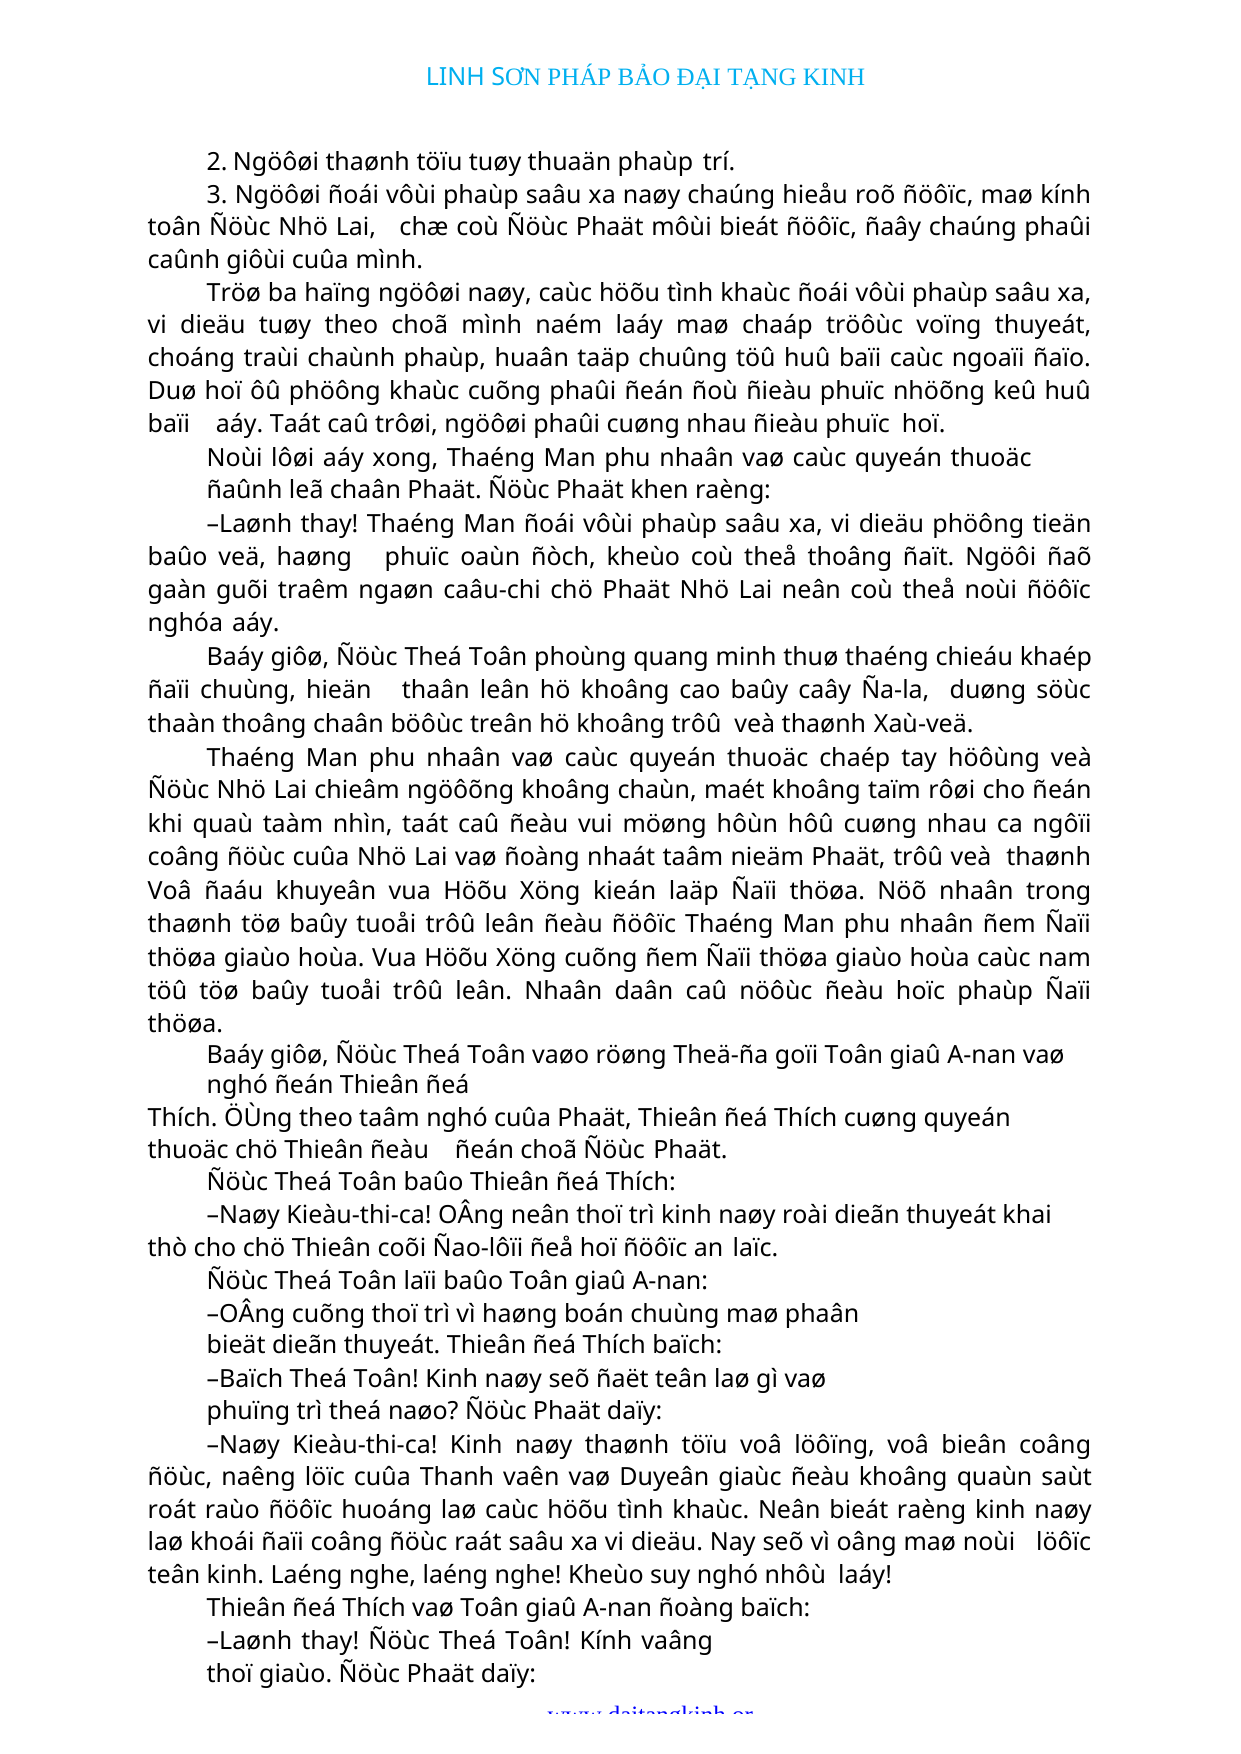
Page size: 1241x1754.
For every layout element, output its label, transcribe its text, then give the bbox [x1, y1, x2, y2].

text Ñöùc Theá Toân laïi baûo Toân giaû A-nan: [206, 1264, 1105, 1296]
text Baáy giôø, Ñöùc Theá Toân vaøo röøng Theä-ña goïi Toân giaû A-nan vaø nghó ñeán Thieân ñeá [206, 1040, 1105, 1100]
list Ngöôøi thaønh töïu tuøy thuaän phaùp trí. [206, 145, 1105, 177]
text Baáy giôø, Ñöùc Theá Toân phoùng quang minh thuø thaéng chieáu khaép ñaïi chuùng, hieän thaân leân hö khoâng cao baûy caây Ña-la, duøng söùc thaàn thoâng chaân böôùc treân hö khoâng trôû veà thaønh Xaù-veä. [147, 639, 1093, 739]
list Ngöôøi ñoái vôùi phaùp saâu xa naøy chaúng hieåu roõ ñöôïc, maø kính toân Ñöùc Nhö Lai, chæ coù Ñöùc Phaät môùi bieát ñöôïc, ñaây chaúng phaûi caûnh giôùi cuûa mình. [147, 177, 1093, 276]
text Noùi lôøi aáy xong, Thaéng Man phu nhaân vaø caùc quyeán thuoäc ñaûnh leã chaân Phaät. Ñöùc Phaät khen raèng: [206, 440, 1032, 505]
text –Baïch Theá Toân! Kinh naøy seõ ñaët teân laø gì vaø phuïng trì theá naøo? Ñöùc Phaät daïy: [206, 1362, 913, 1427]
text Thieân ñeá Thích vaø Toân giaû A-nan ñoàng baïch: [206, 1591, 1105, 1623]
text –Naøy Kieàu-thi-ca! Kinh naøy thaønh töïu voâ löôïng, voâ bieân coâng ñöùc, naêng löïc cuûa Thanh vaên vaø Duyeân giaùc ñeàu khoâng quaùn saùt roát raùo ñöôïc huoáng laø caùc höõu tình khaùc. Neân bieát raèng kinh naøy laø khoái ñaïi coâng ñöùc raát saâu xa vi dieäu. Nay seõ vì oâng maø noùi löôïc teân kinh. Laéng nghe, laéng nghe! Kheùo suy nghó nhôù laáy! [147, 1427, 1093, 1591]
text –Laønh thay! Thaéng Man ñoái vôùi phaùp saâu xa, vi dieäu phöông tieän baûo veä, haøng phuïc oaùn ñòch, kheùo coù theå thoâng ñaït. Ngöôi ñaõ gaàn guõi traêm ngaøn caâu-chi chö Phaät Nhö Lai neân coù theå noùi ñöôïc nghóa aáy. [147, 505, 1093, 639]
text Tröø ba haïng ngöôøi naøy, caùc höõu tình khaùc ñoái vôùi phaùp saâu xa, vi dieäu tuøy theo choã mình naém laáy maø chaáp tröôùc voïng thuyeát, choáng traùi chaùnh phaùp, huaân taäp chuûng töû huû baïi caùc ngoaïi ñaïo. Duø hoï ôû phöông khaùc cuõng phaûi ñeán ñoù ñieàu phuïc nhöõng keû huû baïi aáy. Taát caû trôøi, ngöôøi phaûi cuøng nhau ñieàu phuïc hoï. [147, 276, 1093, 439]
text Thích. ÖÙng theo taâm nghó cuûa Phaät, Thieân ñeá Thích cuøng quyeán thuoäc chö Thieân ñeàu ñeán choã Ñöùc Phaät. [147, 1100, 1068, 1165]
text Ñöùc Theá Toân baûo Thieân ñeá Thích: [206, 1165, 1105, 1197]
text –Laønh thay! Ñöùc Theá Toân! Kính vaâng thoï giaùo. Ñöùc Phaät daïy: [206, 1623, 713, 1690]
text –Naøy Kieàu-thi-ca! OÂng neân thoï trì kinh naøy roài dieãn thuyeát khai thò cho chö Thieân coõi Ñao-lôïi ñeå hoï ñöôïc an laïc. [147, 1197, 1068, 1264]
text Thaéng Man phu nhaân vaø caùc quyeán thuoäc chaép tay höôùng veà Ñöùc Nhö Lai chieâm ngöôõng khoâng chaùn, maét khoâng taïm rôøi cho ñeán khi quaù taàm nhìn, taát caû ñeàu vui möøng hôùn hôû cuøng nhau ca ngôïi coâng ñöùc cuûa Nhö Lai vaø ñoàng nhaát taâm nieäm Phaät, trôû veà thaønh Voâ ñaáu khuyeân vua Höõu Xöng kieán laäp Ñaïi thöøa. Nöõ nhaân trong thaønh töø baûy tuoåi trôû leân ñeàu ñöôïc Thaéng Man phu nhaân ñem Ñaïi thöøa giaùo hoùa. Vua Höõu Xöng cuõng ñem Ñaïi thöøa giaùo hoùa caùc nam töû töø baûy tuoåi trôû leân. Nhaân daân caû nöôùc ñeàu hoïc phaùp Ñaïi thöøa. [147, 739, 1093, 1040]
text –OÂng cuõng thoï trì vì haøng boán chuùng maø phaân bieät dieãn thuyeát. Thieân ñeá Thích baïch: [206, 1296, 913, 1361]
